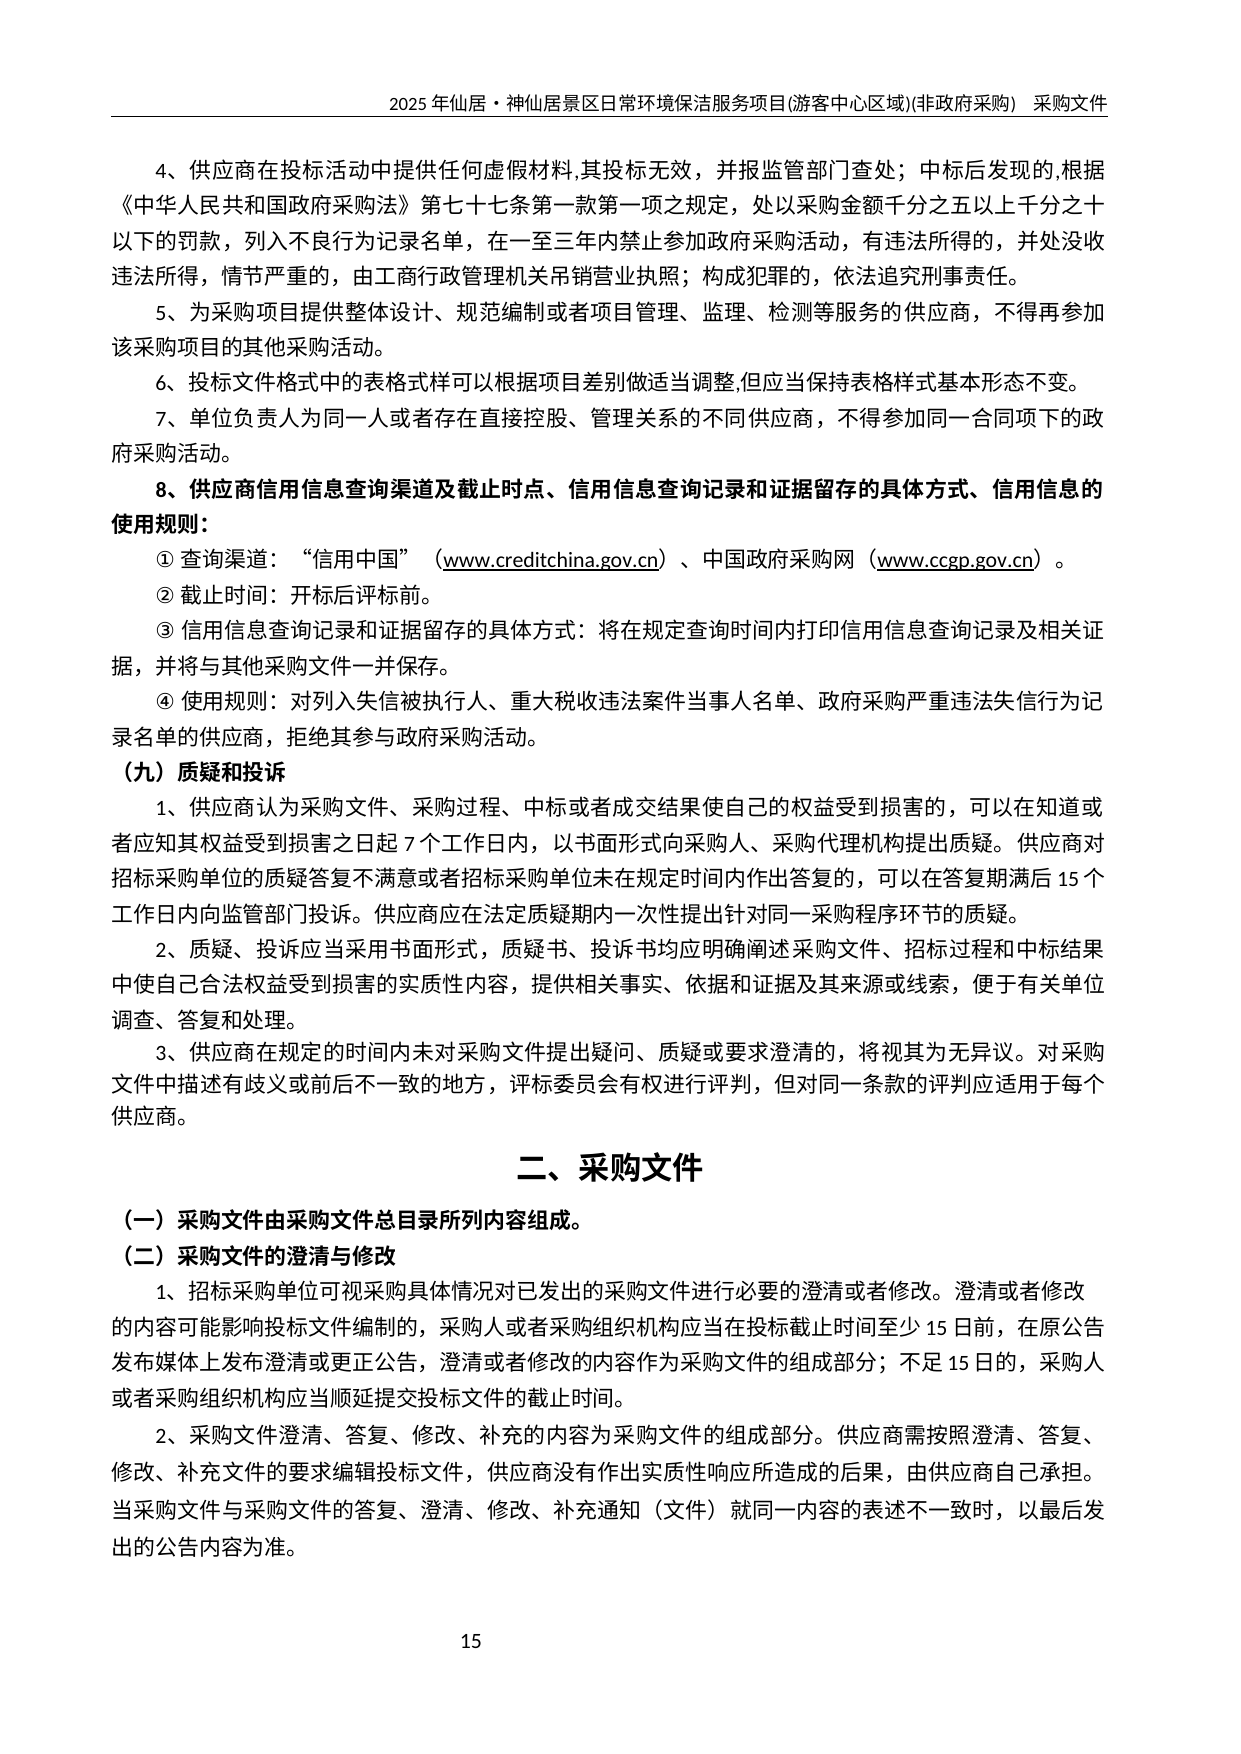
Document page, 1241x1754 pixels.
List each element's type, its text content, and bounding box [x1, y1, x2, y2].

text 6、投标文件格式中的表格式样可以根据项目差别做适当调整,但应当保持表格样式基本形态不变。 [111, 362, 1105, 398]
text ④ 使用规则：对列入失信被执行人、重大税收违法案件当事人名单、政府采购严重违法失信行为记录名单的供应商，拒绝其参与政府采购活动。 [111, 681, 1105, 752]
text 1、招标采购单位可视采购具体情况对已发出的采购文件进行必要的澄清或者修改。澄清或者修改的内容可能影响投标文件编制的，采购人或者采购组织机构应当在投标截止时间至少15日前，在原公告发布媒体上发布澄清或更正公告，澄清或者修改的内容作为采购文件的组成部分；不足15日的，采购人或者采购组织机构应当顺延提交投标文件的截止时间。 [111, 1271, 1105, 1413]
text 二、采购文件 [111, 1143, 1108, 1188]
text ② 截止时间：开标后评标前。 [111, 575, 1105, 610]
text 4、供应商在投标活动中提供任何虚假材料,其投标无效，并报监管部门查处；中标后发现的,根据《中华人民共和国政府采购法》第七十七条第一款第一项之规定，处以采购金额千分之五以上千分之十以下的罚款，列入不良行为记录名单，在一至三年内禁止参加政府采购活动，有违法所得的，并处没收违法所得，情节严重的，由工商行政管理机关吊销营业执照；构成犯罪的，依法追究刑事责任。 [111, 150, 1105, 292]
text 8、供应商信用信息查询渠道及截止时点、信用信息查询记录和证据留存的具体方式、信用信息的使用规则： [111, 469, 1105, 539]
text ③ 信用信息查询记录和证据留存的具体方式：将在规定查询时间内打印信用信息查询记录及相关证据，并将与其他采购文件一并保存。 [111, 610, 1105, 681]
text （二）采购文件的澄清与修改 [111, 1236, 1108, 1271]
text 2、采购文件澄清、答复、修改、补充的内容为采购文件的组成部分。供应商需按照澄清、答复、修改、补充文件的要求编辑投标文件，供应商没有作出实质性响应所造成的后果，由供应商自己承担。当采购文件与采购文件的答复、澄清、修改、补充通知（文件）就同一内容的表述不一致时，以最后发出的公告内容为准。 [111, 1413, 1105, 1563]
text （一）采购文件由采购文件总目录所列内容组成。 [111, 1201, 1108, 1236]
text 5、为采购项目提供整体设计、规范编制或者项目管理、监理、检测等服务的供应商，不得再参加该采购项目的其他采购活动。 [111, 292, 1105, 362]
text ① 查询渠道：“信用中国”（www.creditchina.gov.cn）、中国政府采购网（www.ccgp.gov.cn）。 [111, 539, 1105, 575]
text （九）质疑和投诉 [111, 752, 1108, 787]
text 3、供应商在规定的时间内未对采购文件提出疑问、质疑或要求澄清的，将视其为无异议。对采购文件中描述有歧义或前后不一致的地方，评标委员会有权进行评判，但对同一条款的评判应适用于每个供应商。 [111, 1035, 1105, 1130]
text 7、单位负责人为同一人或者存在直接控股、管理关系的不同供应商，不得参加同一合同项下的政府采购活动。 [111, 398, 1105, 469]
text 2、质疑、投诉应当采用书面形式，质疑书、投诉书均应明确阐述采购文件、招标过程和中标结果中使自己合法权益受到损害的实质性内容，提供相关事实、依据和证据及其来源或线索，便于有关单位调查、答复和处理。 [111, 929, 1105, 1035]
text 1、供应商认为采购文件、采购过程、中标或者成交结果使自己的权益受到损害的，可以在知道或者应知其权益受到损害之日起7个工作日内，以书面形式向采购人、采购代理机构提出质疑。供应商对招标采购单位的质疑答复不满意或者招标采购单位未在规定时间内作出答复的，可以在答复期满后15个工作日内向监管部门投诉。供应商应在法定质疑期内一次性提出针对同一采购程序环节的质疑。 [111, 787, 1105, 929]
